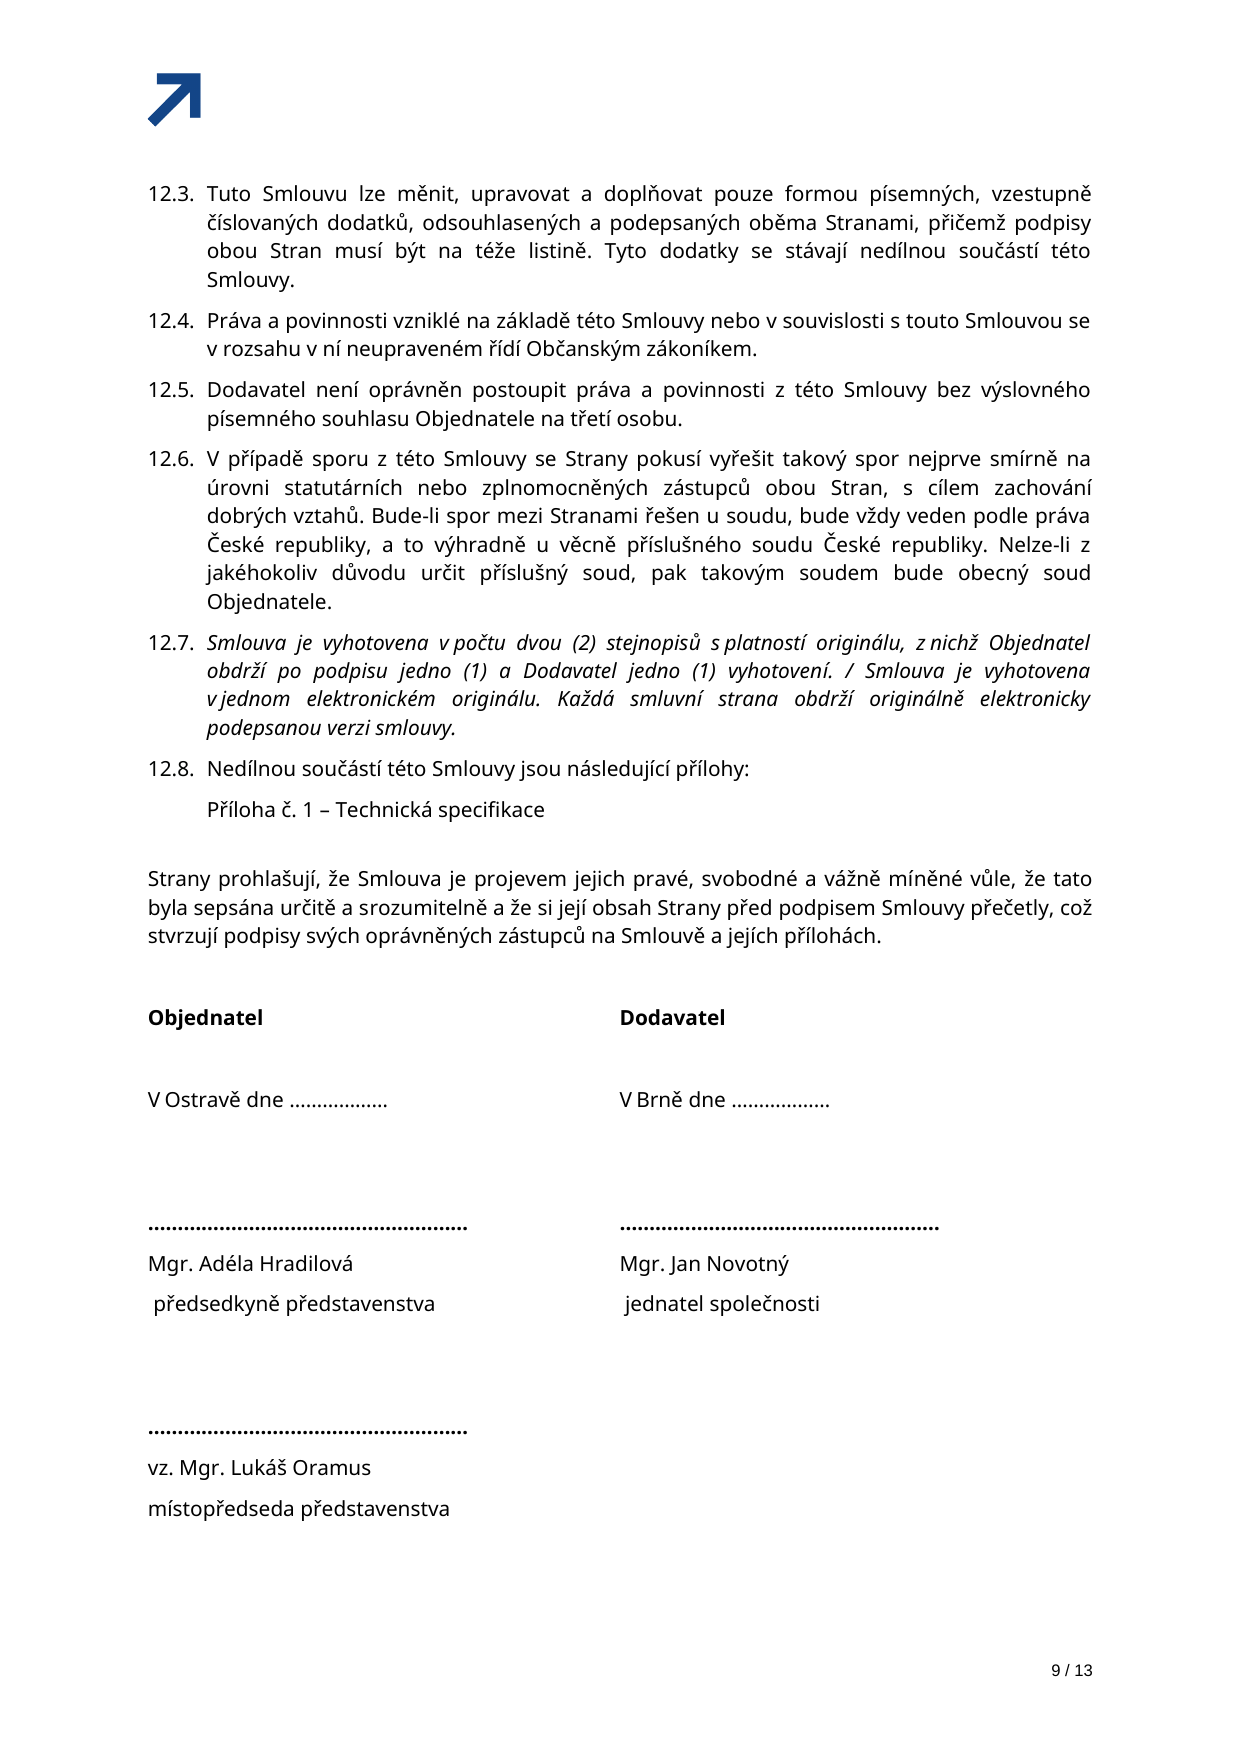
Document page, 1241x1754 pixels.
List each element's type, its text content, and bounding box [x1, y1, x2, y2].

list Tuto Smlouvu lze měnit, upravovat a doplňovat pouze formou písemných, vzestupně číslovaných dodatků, odsouhlasených a podepsaných oběma Stranami, přičemž podpisy obou Stran musí být na téže listině. Tyto dodatky se stávají nedílnou součástí této Smlouvy. [148, 179, 1093, 293]
list Smlouva je vyhotovena v počtu dvou (2) stejnopisů s platností originálu, z nichž Objednatel obdrží po podpisu jedno (1) a Dodavatel jedno (1) vyhotovení. / Smlouva je vyhotovena v jednom elektronickém originálu. Každá smluvní strana obdrží originálně elektronicky podepsanou verzi smlouvy. [148, 628, 1093, 741]
table_cell V Ostravě dne ……………… [148, 1085, 619, 1126]
table_cell V Brně dne ……………… [619, 1085, 1048, 1126]
text Strany prohlašují, že Smlouva je projevem jejich pravé, svobodné a vážně míněné vůle, že tato byla sepsána určitě a srozumitelně a že si její obsah Strany před podpisem Smlouvy přečetly, což stvrzují podpisy svých oprávněných zástupců na Smlouvě a jejích přílohách. [148, 864, 1093, 949]
list V případě sporu z této Smlouvy se Strany pokusí vyřešit takový spor nejprve smírně na úrovni statutárních nebo zplnomocněných zástupců obou Stran, s cílem zachování dobrých vztahů. Bude-li spor mezi Stranami řešen u soudu, bude vždy veden podle práva České republiky, a to výhradně u věcně příslušného soudu České republiky. Nelze-li z jakéhokoliv důvodu určit příslušný soud, pak takovým soudem bude obecný soud Objednatele. [148, 444, 1093, 615]
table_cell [619, 1126, 1048, 1576]
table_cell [148, 1126, 619, 1576]
list Nedílnou součástí této Smlouvy jsou následující přílohy: [148, 754, 1093, 782]
list Dodavatel není oprávněn postoupit práva a povinnosti z této Smlouvy bez výslovného písemného souhlasu Objednatele na třetí osobu. [148, 375, 1093, 432]
table_header Dodavatel [619, 962, 1048, 1085]
table_header Objednatel [148, 962, 619, 1085]
text Příloha č. 1 – Technická specifikace [207, 795, 1093, 823]
picture [147, 73, 201, 127]
list Práva a povinnosti vzniklé na základě této Smlouvy nebo v souvislosti s touto Smlouvou se v rozsahu v ní neupraveném řídí Občanským zákoníkem. [148, 306, 1093, 363]
